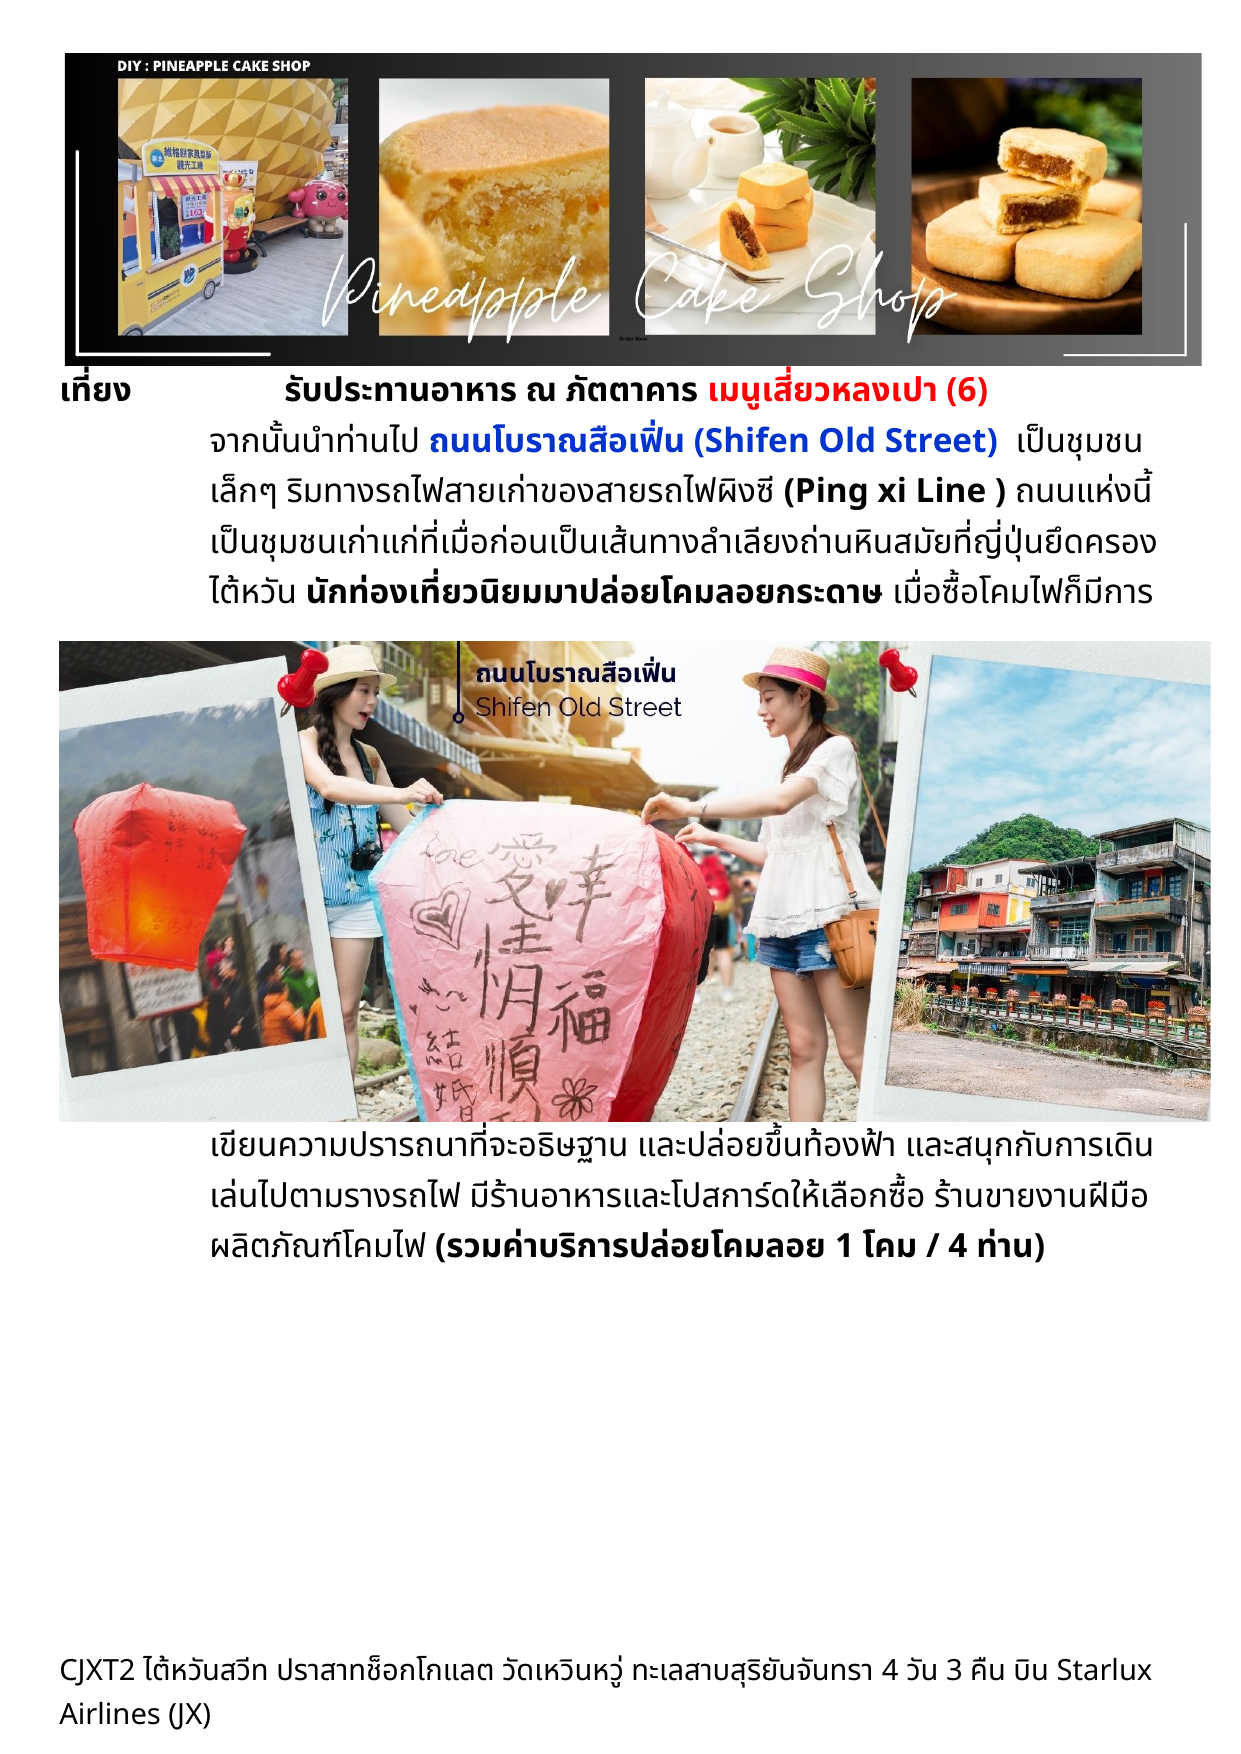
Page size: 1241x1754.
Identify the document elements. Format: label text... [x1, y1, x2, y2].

text จากนั้นนำท่านไป ถนนโบราณสือเฟิ่น (Shifen Old Street) เป็นชุมชนเล็กๆ ริมทางรถไฟสายเก่าของสายรถไฟผิงซี (Ping xi Line ) ถนนแห่งนี้เป็นชุมชนเก่าแก่ที่เมื่อก่อนเป็นเส้นทางลำเลียงถ่านหินสมัยที่ญี่ปุ่นยึดครองไต้หวัน นักท่องเที่ยวนิยมมาปล่อยโคมลอยกระดาษ เมื่อซื้อโคมไฟก็มีการเขียนความปรารถนาที่จะอธิษฐาน และปล่อยขึ้นท้องฟ้า และสนุกกับการเดินเล่นไปตามรางรถไฟ มีร้านอาหารและโปสการ์ดให้เลือกซื้อ ร้านขายงานฝีมือผลิตภัณฑ์โคมไฟ (รวมค่าบริการปล่อยโคมลอย 1 โคม / 4 ท่าน) [209, 1122, 1196, 1273]
text จากนั้นนำท่านไป ถนนโบราณสือเฟิ่น (Shifen Old Street) เป็นชุมชนเล็กๆ ริมทางรถไฟสายเก่าของสายรถไฟผิงซี (Ping xi Line ) ถนนแห่งนี้เป็นชุมชนเก่าแก่ที่เมื่อก่อนเป็นเส้นทางลำเลียงถ่านหินสมัยที่ญี่ปุ่นยึดครองไต้หวัน นักท่องเที่ยวนิยมมาปล่อยโคมลอยกระดาษ เมื่อซื้อโคมไฟก็มีการเขียนความปรารถนาที่จะอธิษฐาน และปล่อยขึ้นท้องฟ้า และสนุกกับการเดินเล่นไปตามรางรถไฟ มีร้านอาหารและโปสการ์ดให้เลือกซื้อ ร้านขายงานฝีมือผลิตภัณฑ์โคมไฟ (รวมค่าบริการปล่อยโคมลอย 1 โคม / 4 ท่าน) [209, 417, 1196, 641]
picture [59, 641, 1211, 1122]
picture [64, 53, 1202, 366]
